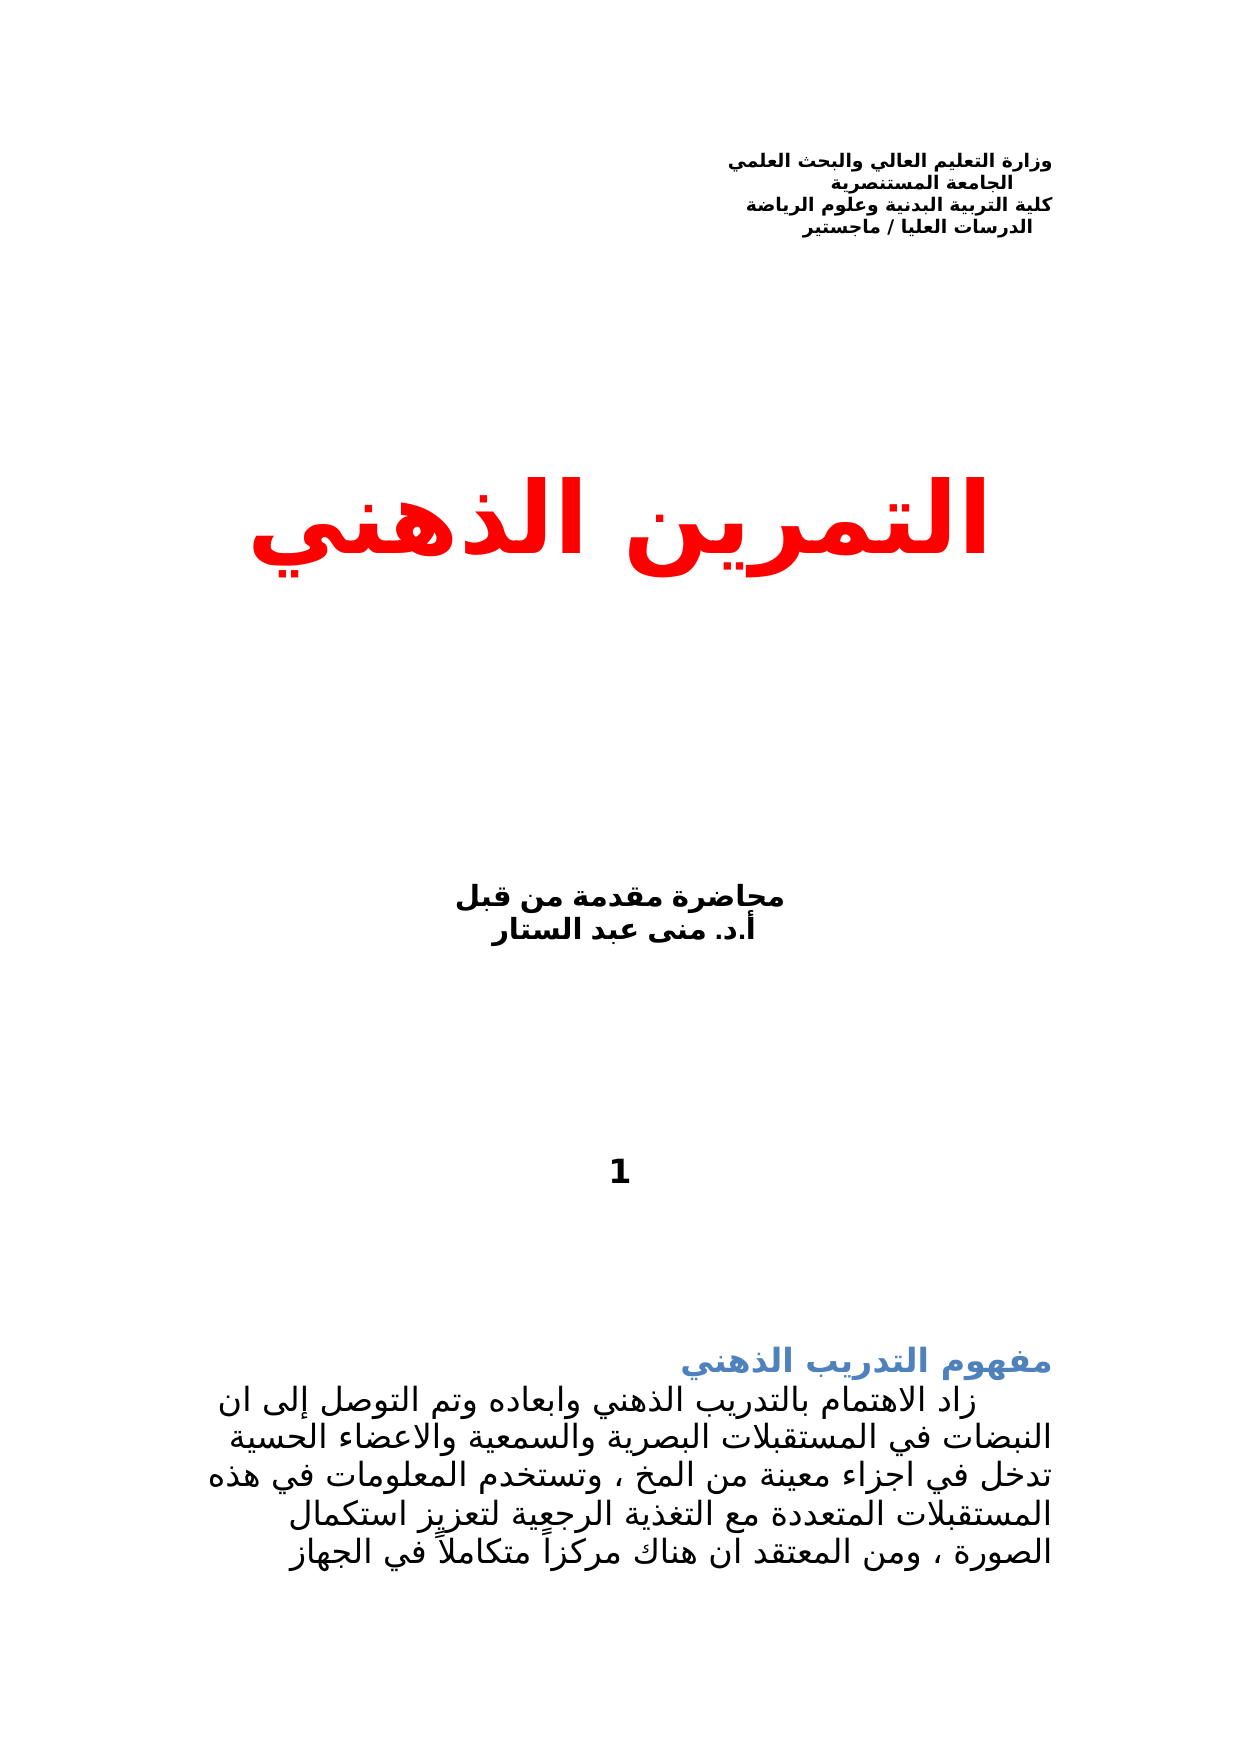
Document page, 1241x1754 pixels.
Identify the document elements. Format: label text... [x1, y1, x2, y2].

text كلية التربية البدنية وعلوم الرياضة [187, 194, 1053, 216]
text مفهوم التدريب الذهني [187, 1342, 1053, 1381]
text الدرسات العليا / ماجستير [187, 216, 1053, 237]
text أ.د. منى عبد الستار [187, 912, 1053, 946]
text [187, 1381, 1053, 1571]
text 1 [187, 1153, 1053, 1191]
text محاضرة مقدمة من قبل [187, 879, 1053, 912]
text الجامعة المستنصرية [187, 172, 1053, 194]
text التمرين الذهني [187, 460, 1053, 577]
text وزارة التعليم العالي والبحث العلمي [187, 150, 1053, 172]
